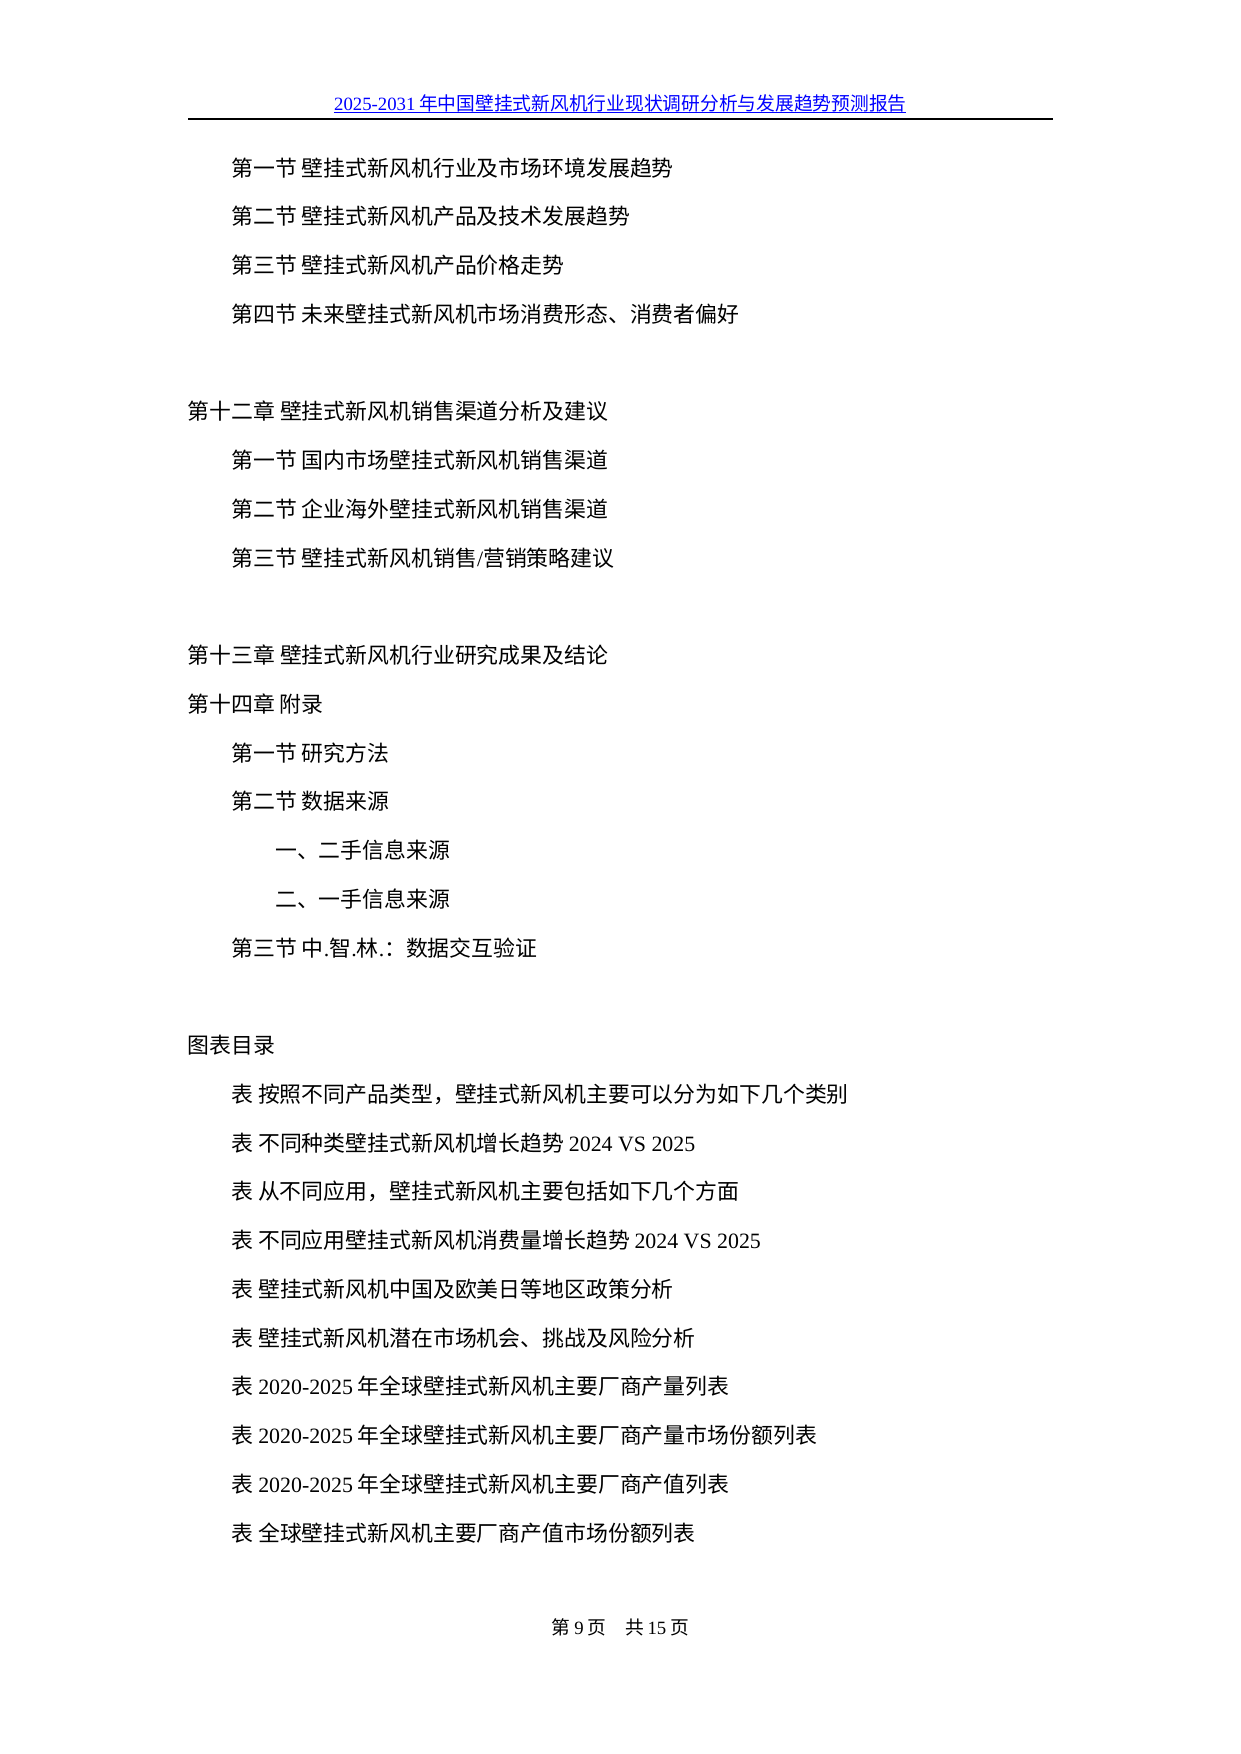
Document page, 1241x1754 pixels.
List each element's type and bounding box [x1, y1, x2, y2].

text [187, 150, 1053, 1548]
